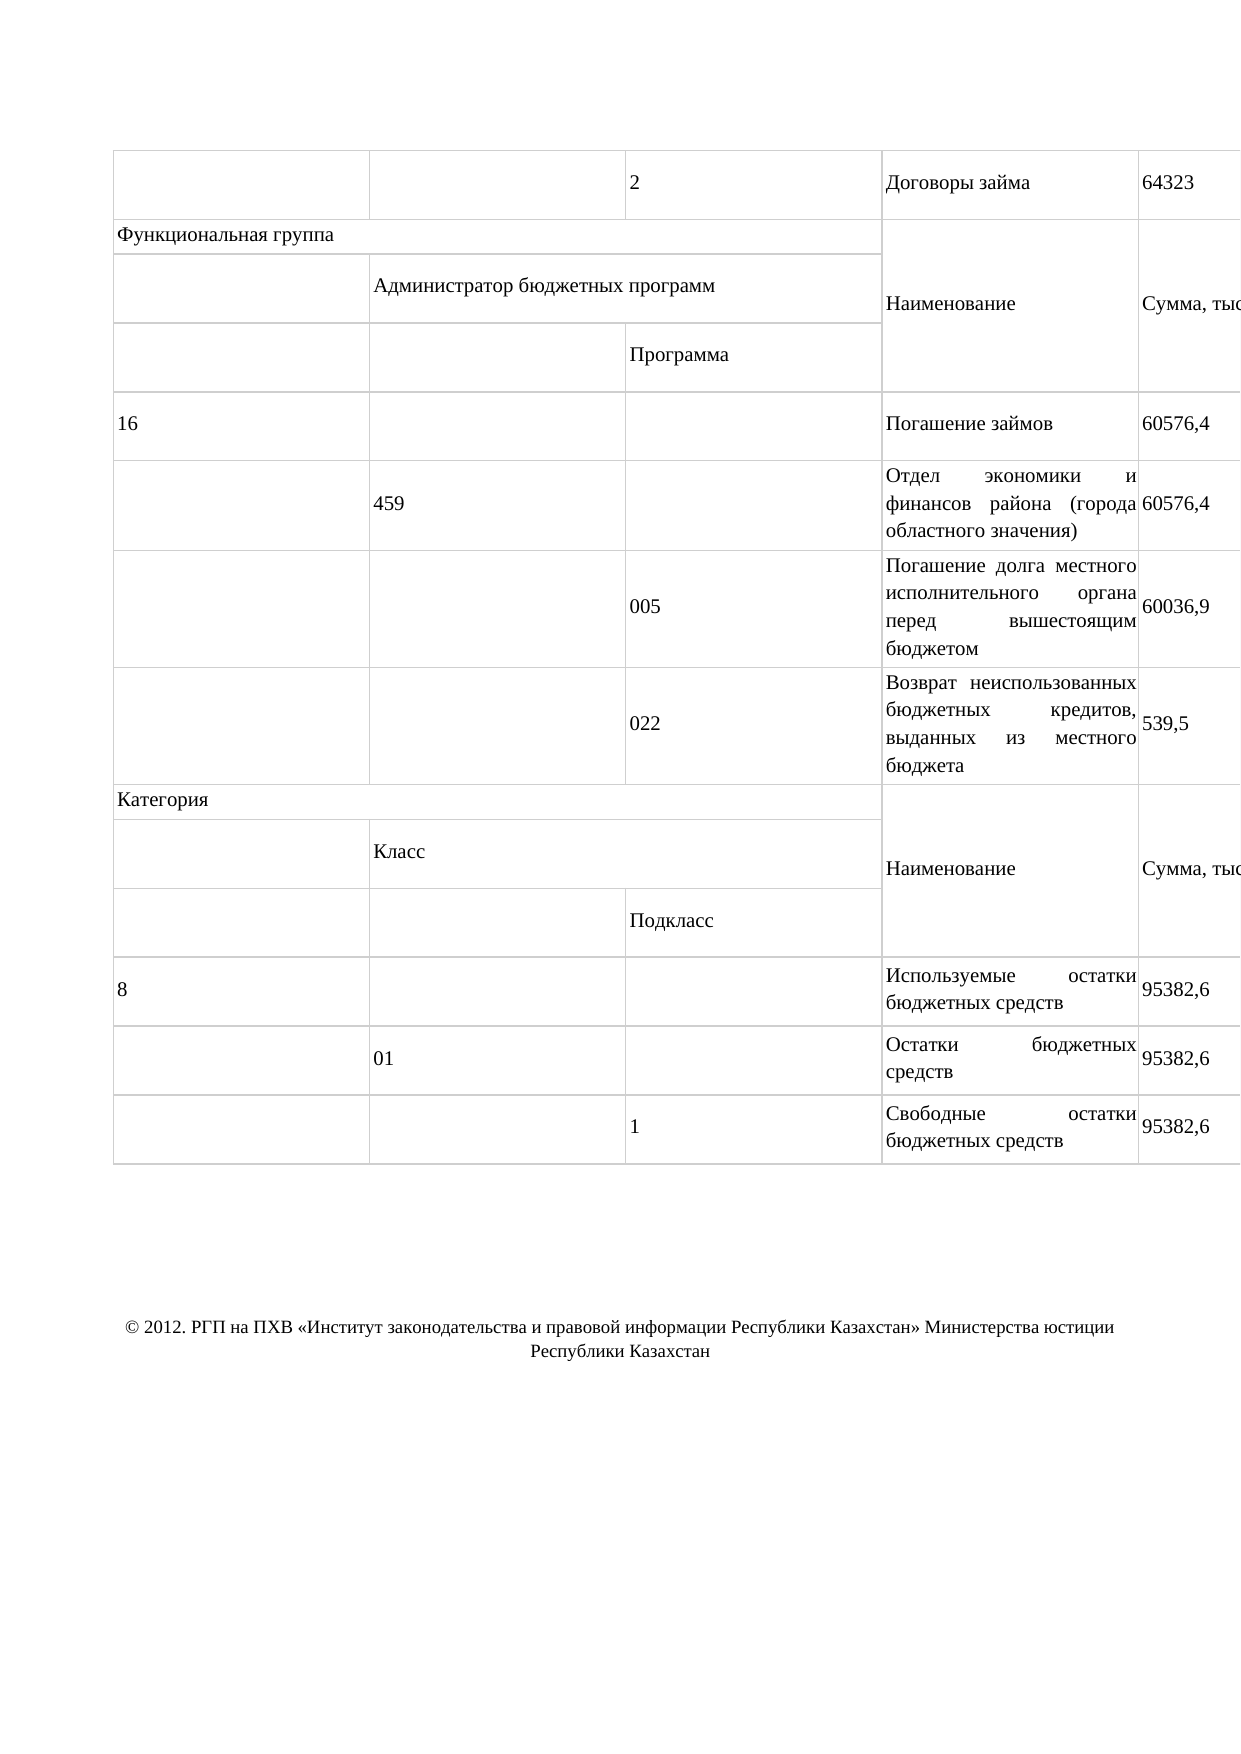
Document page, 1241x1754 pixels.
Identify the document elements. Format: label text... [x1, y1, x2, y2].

table_cell [370, 551, 625, 667]
table_cell 60576,4 [1139, 461, 1240, 550]
table_cell [114, 668, 369, 784]
table_cell Наименование [883, 220, 1138, 391]
table_cell Подкласс [626, 889, 881, 956]
table_cell [626, 1027, 881, 1094]
table_cell Функциональная группа [114, 220, 881, 253]
table_cell Договоры займа [883, 151, 1138, 219]
table_cell 8 [114, 958, 369, 1025]
table_cell [370, 393, 625, 460]
table_cell Класс [370, 820, 881, 887]
table_cell Используемые остатки бюджетных средств [883, 958, 1138, 1025]
table_cell 60576,4 [1139, 393, 1240, 460]
table_cell [114, 255, 369, 322]
table_cell Сумма, тысяч тенге [1139, 785, 1240, 956]
table_cell 01 [370, 1027, 625, 1094]
table_cell [626, 958, 881, 1025]
table_cell [114, 324, 369, 391]
table_cell [114, 889, 369, 956]
table_cell Погашение займов [883, 393, 1138, 460]
table_cell Программа [626, 324, 881, 391]
table_cell Отдел экономики и финансов района (города областного значения) [883, 461, 1138, 550]
table_cell Погашение долга местного исполнительного органа перед вышестоящим бюджетом [883, 551, 1138, 667]
table_cell [370, 151, 625, 219]
table_cell 539,5 [1139, 668, 1240, 784]
table_cell Возврат неиспользованных бюджетных кредитов, выданных из местного бюджета [883, 668, 1138, 784]
table_cell [114, 1027, 369, 1094]
table_cell 022 [626, 668, 881, 784]
table_cell [114, 151, 369, 219]
table_cell Категория [114, 785, 881, 818]
table_cell [370, 958, 625, 1025]
table_cell Администратор бюджетных программ [370, 255, 881, 322]
table_cell 005 [626, 551, 881, 667]
table_cell 95382,6 [1139, 958, 1240, 1025]
table_cell 95382,6 [1139, 1027, 1240, 1094]
table_cell 95382,6 [1139, 1096, 1240, 1163]
table_cell [114, 820, 369, 887]
table_cell [370, 324, 625, 391]
table_cell [370, 668, 625, 784]
table_cell [626, 461, 881, 550]
table_cell 1 [626, 1096, 881, 1163]
table_cell 16 [114, 393, 369, 460]
table_cell [114, 461, 369, 550]
table_cell Свободные остатки бюджетных средств [883, 1096, 1138, 1163]
text © 2012. РГП на ПХВ «Институт законодательства и правовой информации Республики Казахстан» Министерства юстиции Республики Казахстан [112, 1316, 1128, 1362]
table_cell Сумма, тысяч тенге [1139, 220, 1240, 391]
table_cell [370, 1096, 625, 1163]
table_cell [626, 393, 881, 460]
table_cell [114, 551, 369, 667]
table_cell Остатки бюджетных средств [883, 1027, 1138, 1094]
table_cell 2 [626, 151, 881, 219]
table_cell [114, 1096, 369, 1163]
table_cell 60036,9 [1139, 551, 1240, 667]
table_cell [370, 889, 625, 956]
table_cell Наименование [883, 785, 1138, 956]
table_cell 459 [370, 461, 625, 550]
table_cell 64323 [1139, 151, 1240, 219]
